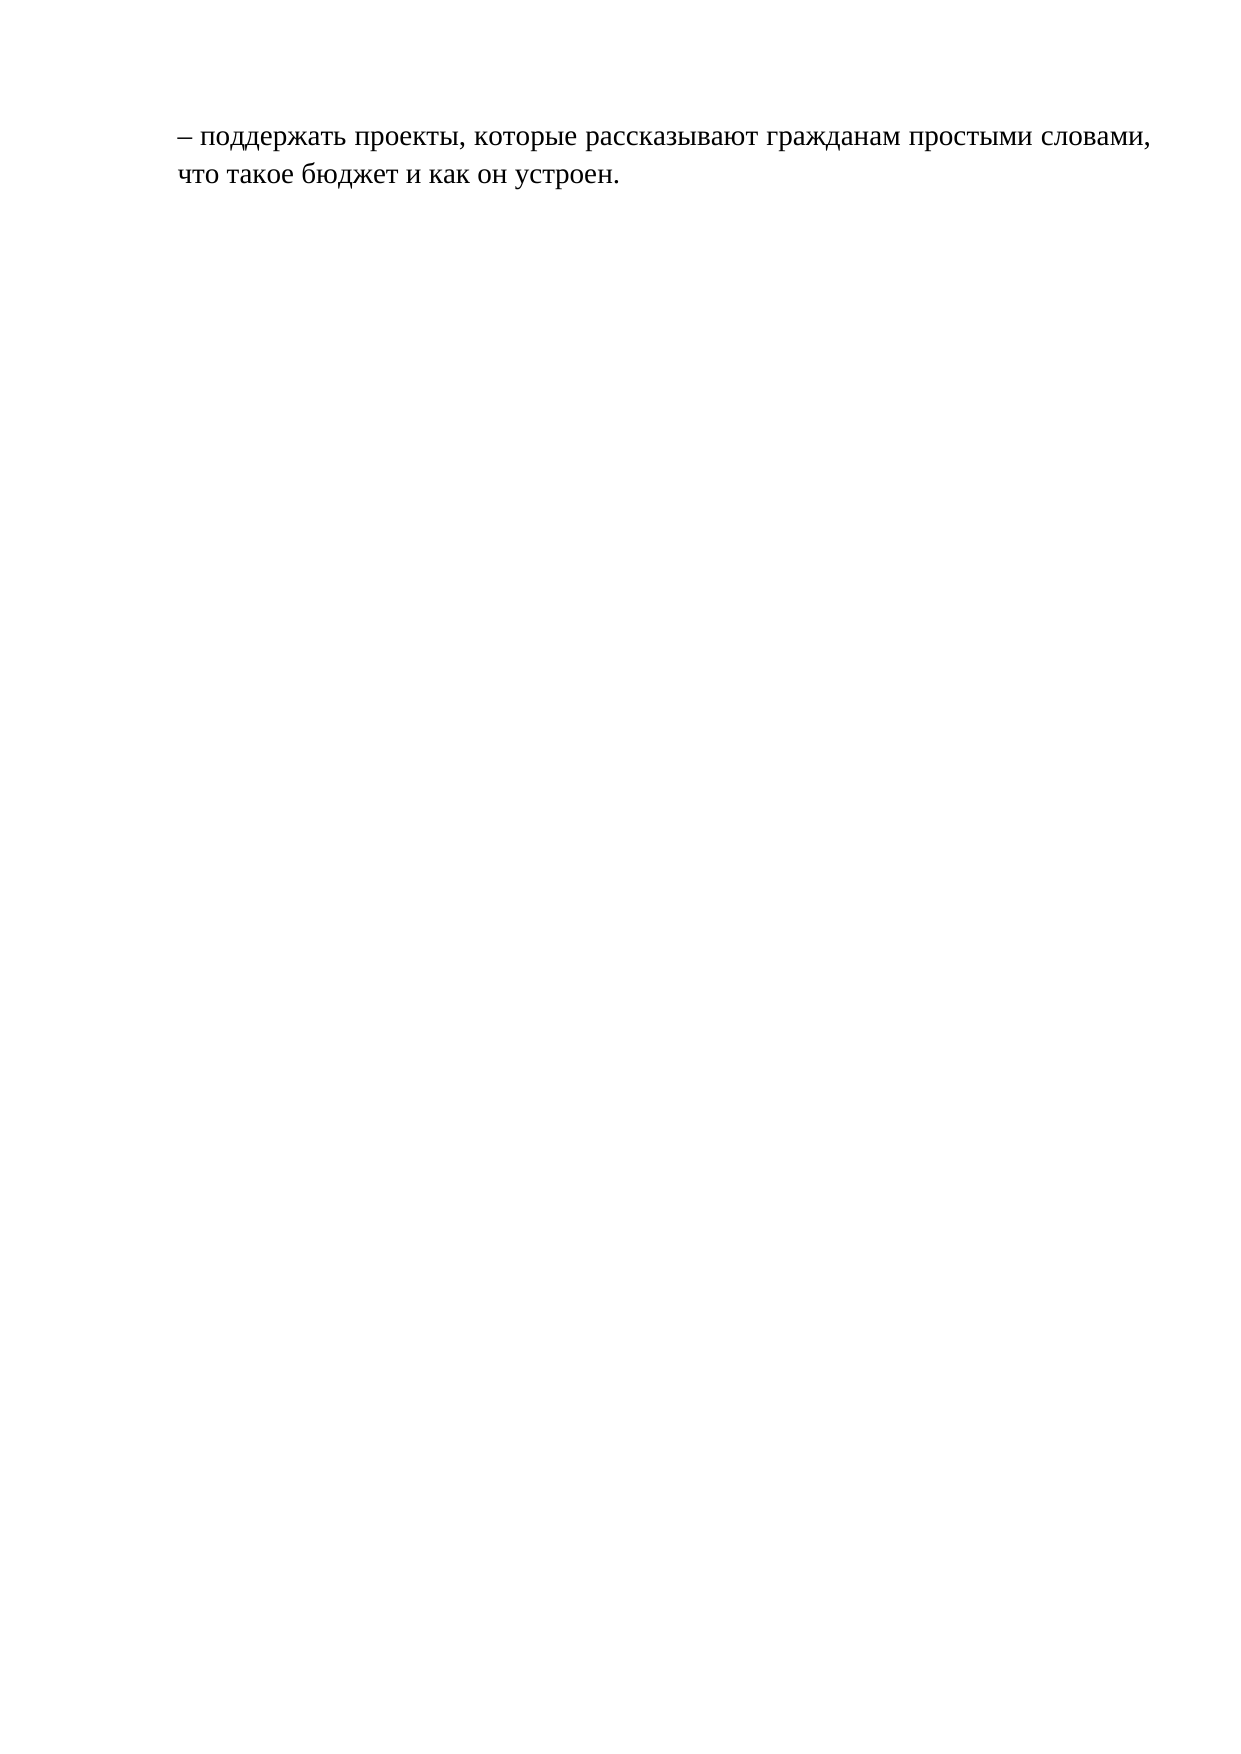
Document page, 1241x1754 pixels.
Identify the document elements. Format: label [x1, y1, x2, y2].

text [177, 118, 1152, 190]
